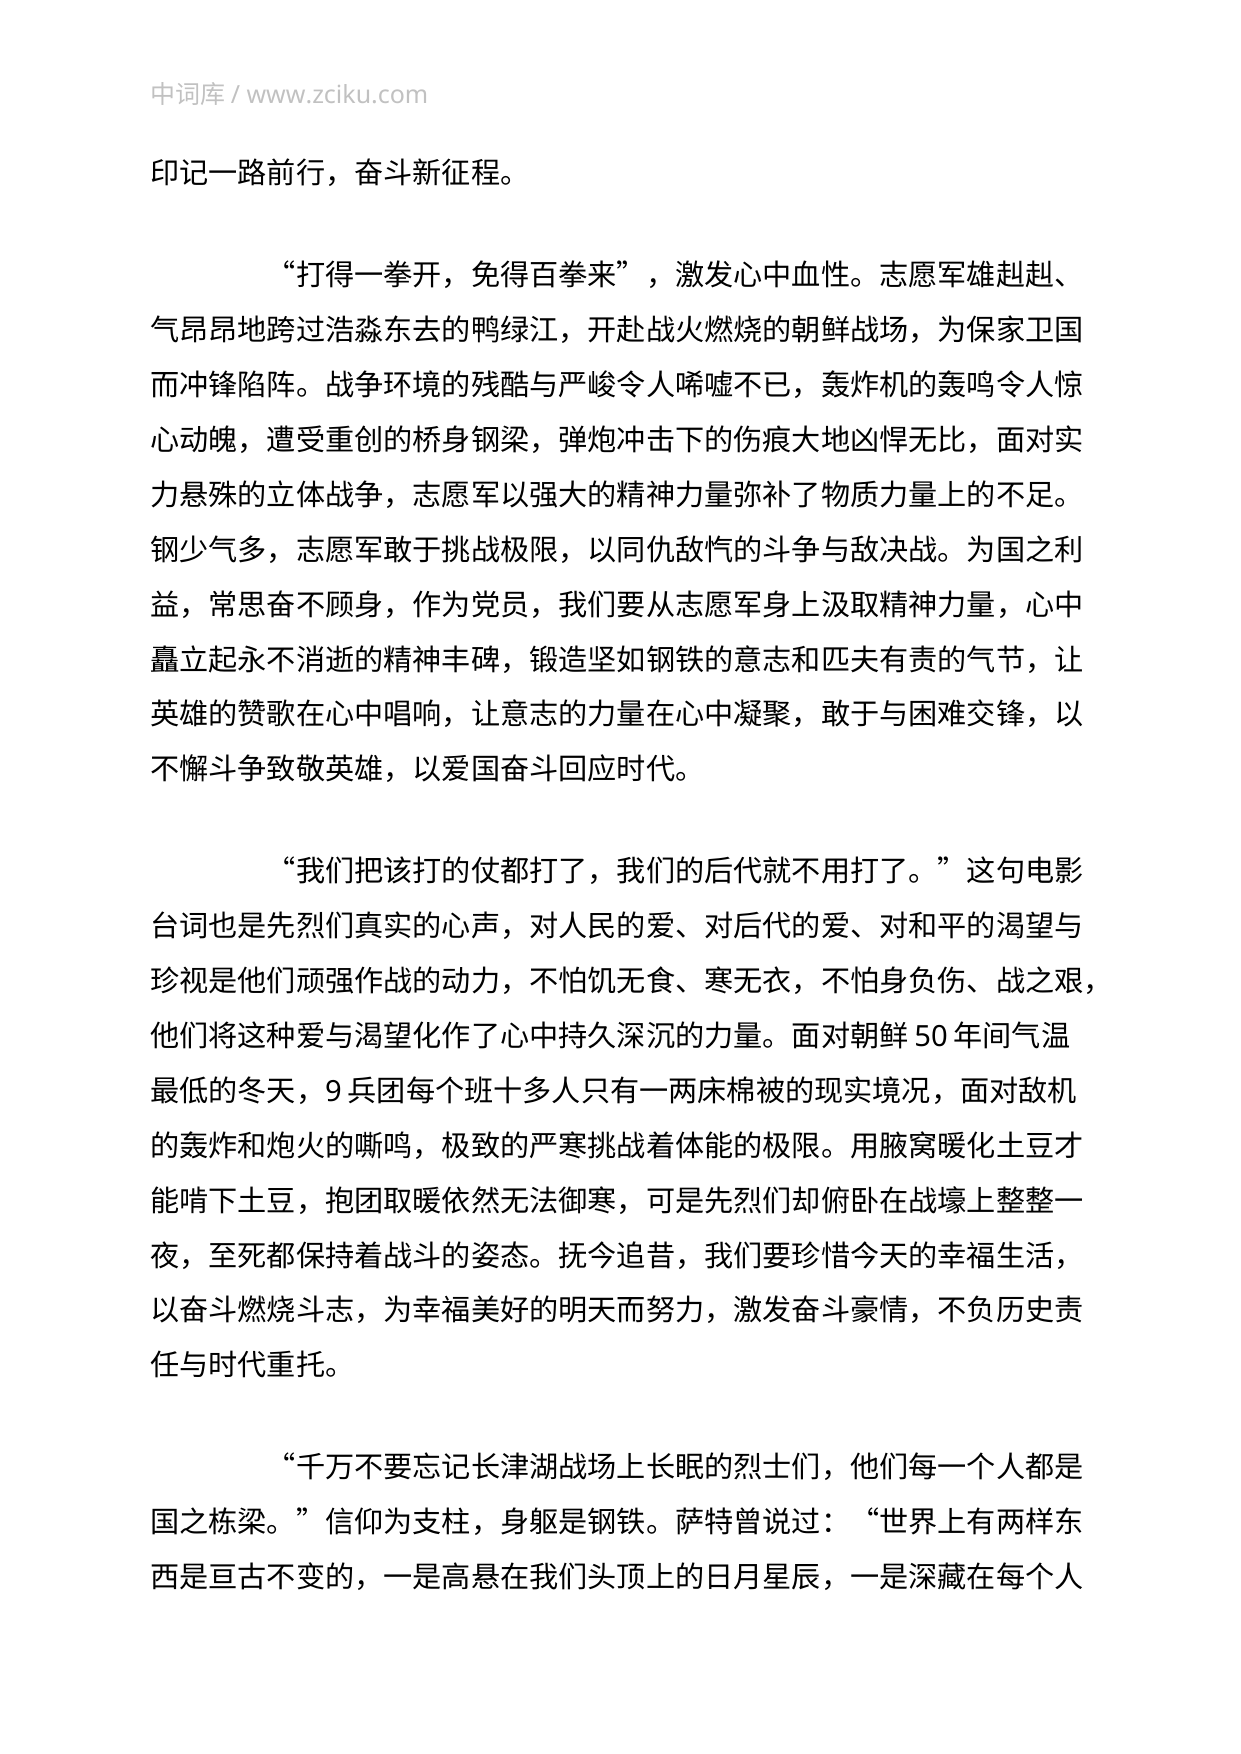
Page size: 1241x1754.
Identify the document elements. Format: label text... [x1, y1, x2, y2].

text “打得一拳开，免得百拳来”，激发心中血性。志愿军雄赳赳、气昂昂地跨过浩淼东去的鸭绿江，开赴战火燃烧的朝鲜战场，为保家卫国而冲锋陷阵。战争环境的残酷与严峻令人唏嘘不已，轰炸机的轰鸣令人惊心动魄，遭受重创的桥身钢梁，弹炮冲击下的伤痕大地凶悍无比，面对实力悬殊的立体战争，志愿军以强大的精神力量弥补了物质力量上的不足。钢少气多，志愿军敢于挑战极限，以同仇敌忾的斗争与敌决战。为国之利益，常思奋不顾身，作为党员，我们要从志愿军身上汲取精神力量，心中矗立起永不消逝的精神丰碑，锻造坚如钢铁的意志和匹夫有责的气节，让英雄的赞歌在心中唱响，让意志的力量在心中凝聚，敢于与困难交锋，以不懈斗争致敬英雄，以爱国奋斗回应时代。 [150, 252, 1090, 788]
text “我们把该打的仗都打了，我们的后代就不用打了。”这句电影台词也是先烈们真实的心声，对人民的爱、对后代的爱、对和平的渴望与珍视是他们顽强作战的动力，不怕饥无食、寒无衣，不怕身负伤、战之艰，他们将这种爱与渴望化作了心中持久深沉的力量。面对朝鲜50年间气温最低的冬天，9兵团每个班十多人只有一两床棉被的现实境况，面对敌机的轰炸和炮火的嘶鸣，极致的严寒挑战着体能的极限。用腋窝暖化土豆才能啃下土豆，抱团取暖依然无法御寒，可是先烈们却俯卧在战壕上整整一夜，至死都保持着战斗的姿态。抚今追昔，我们要珍惜今天的幸福生活，以奋斗燃烧斗志，为幸福美好的明天而努力，激发奋斗豪情，不负历史责任与时代重托。 [150, 848, 1090, 1384]
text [150, 150, 1090, 192]
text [150, 1444, 1090, 1596]
